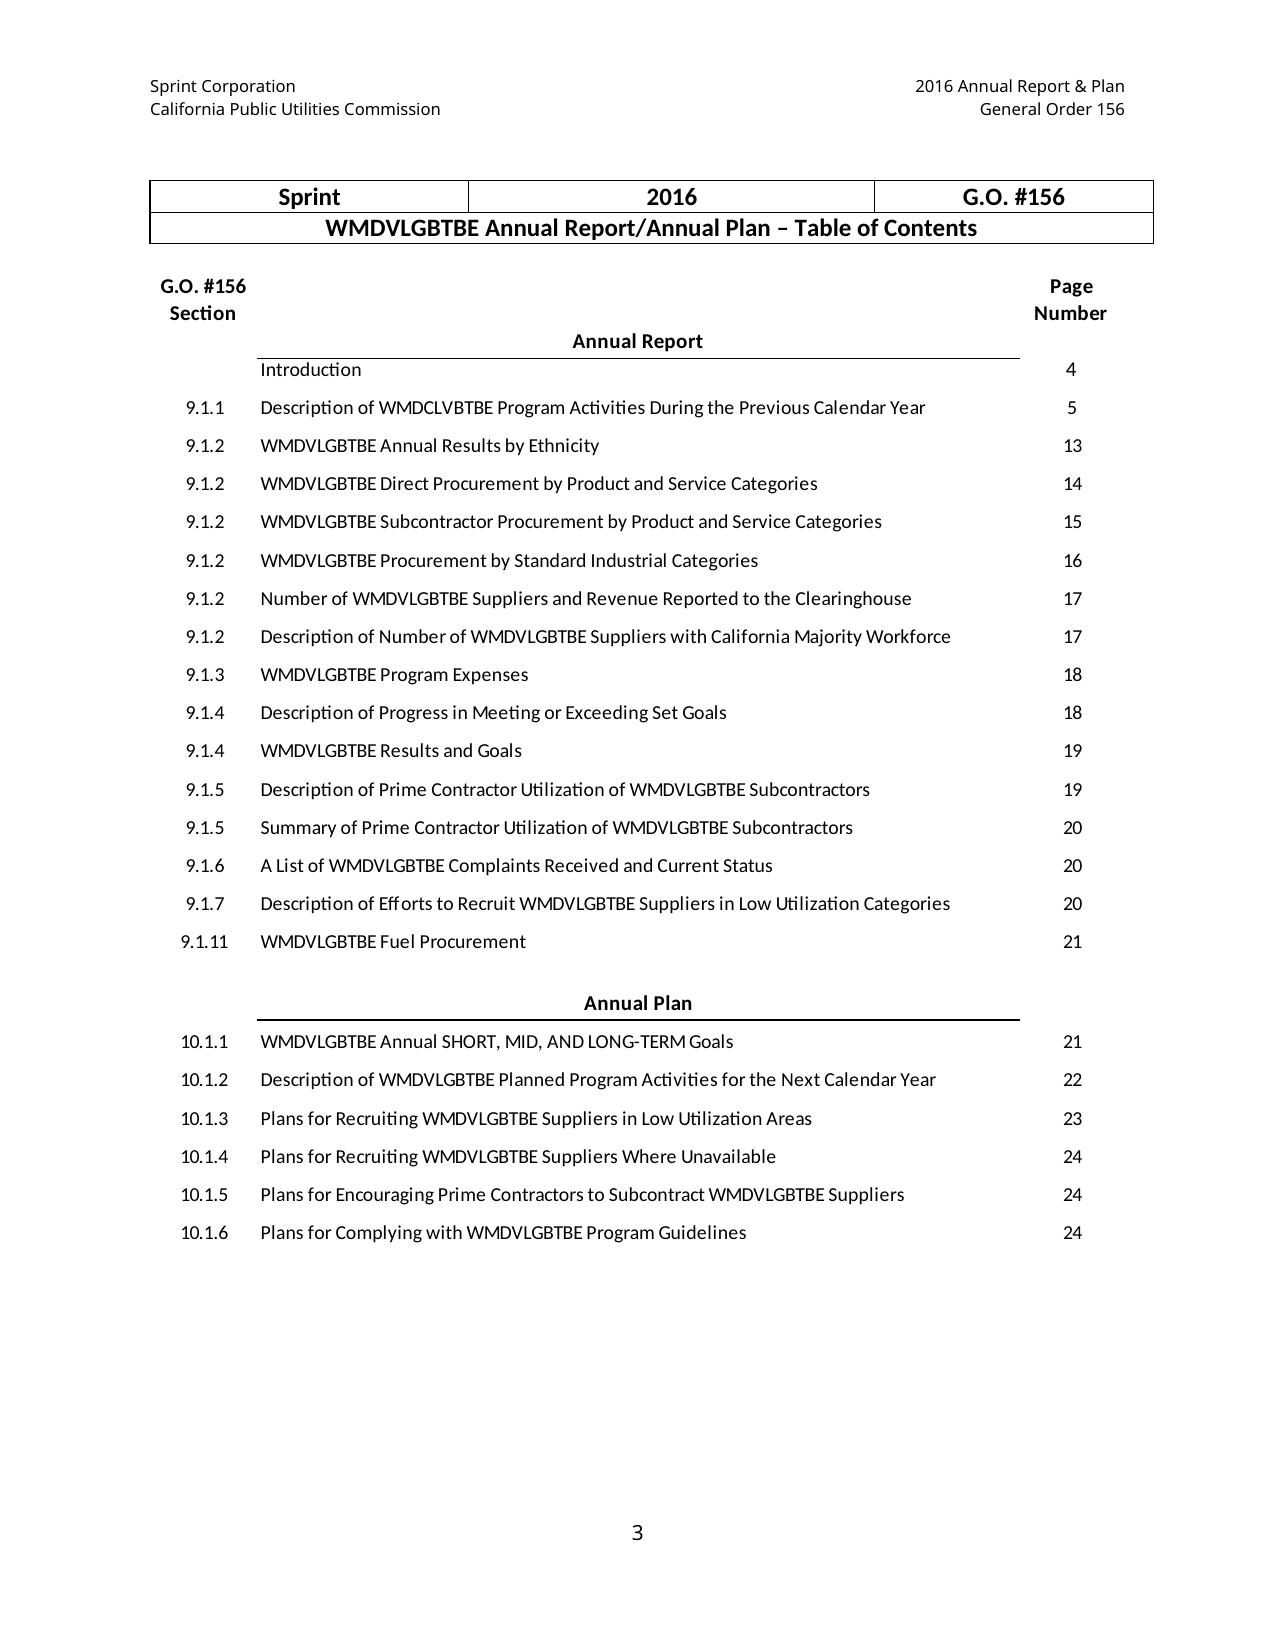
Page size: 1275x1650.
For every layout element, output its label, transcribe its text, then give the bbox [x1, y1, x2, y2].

table_header G.O. #156 [875, 181, 1153, 212]
table_cell WMDVLGBTBE Annual Report/Annual Plan – Table of Contents [151, 213, 1153, 243]
table_header 2016 [469, 181, 874, 212]
table_header Sprint [151, 181, 468, 212]
